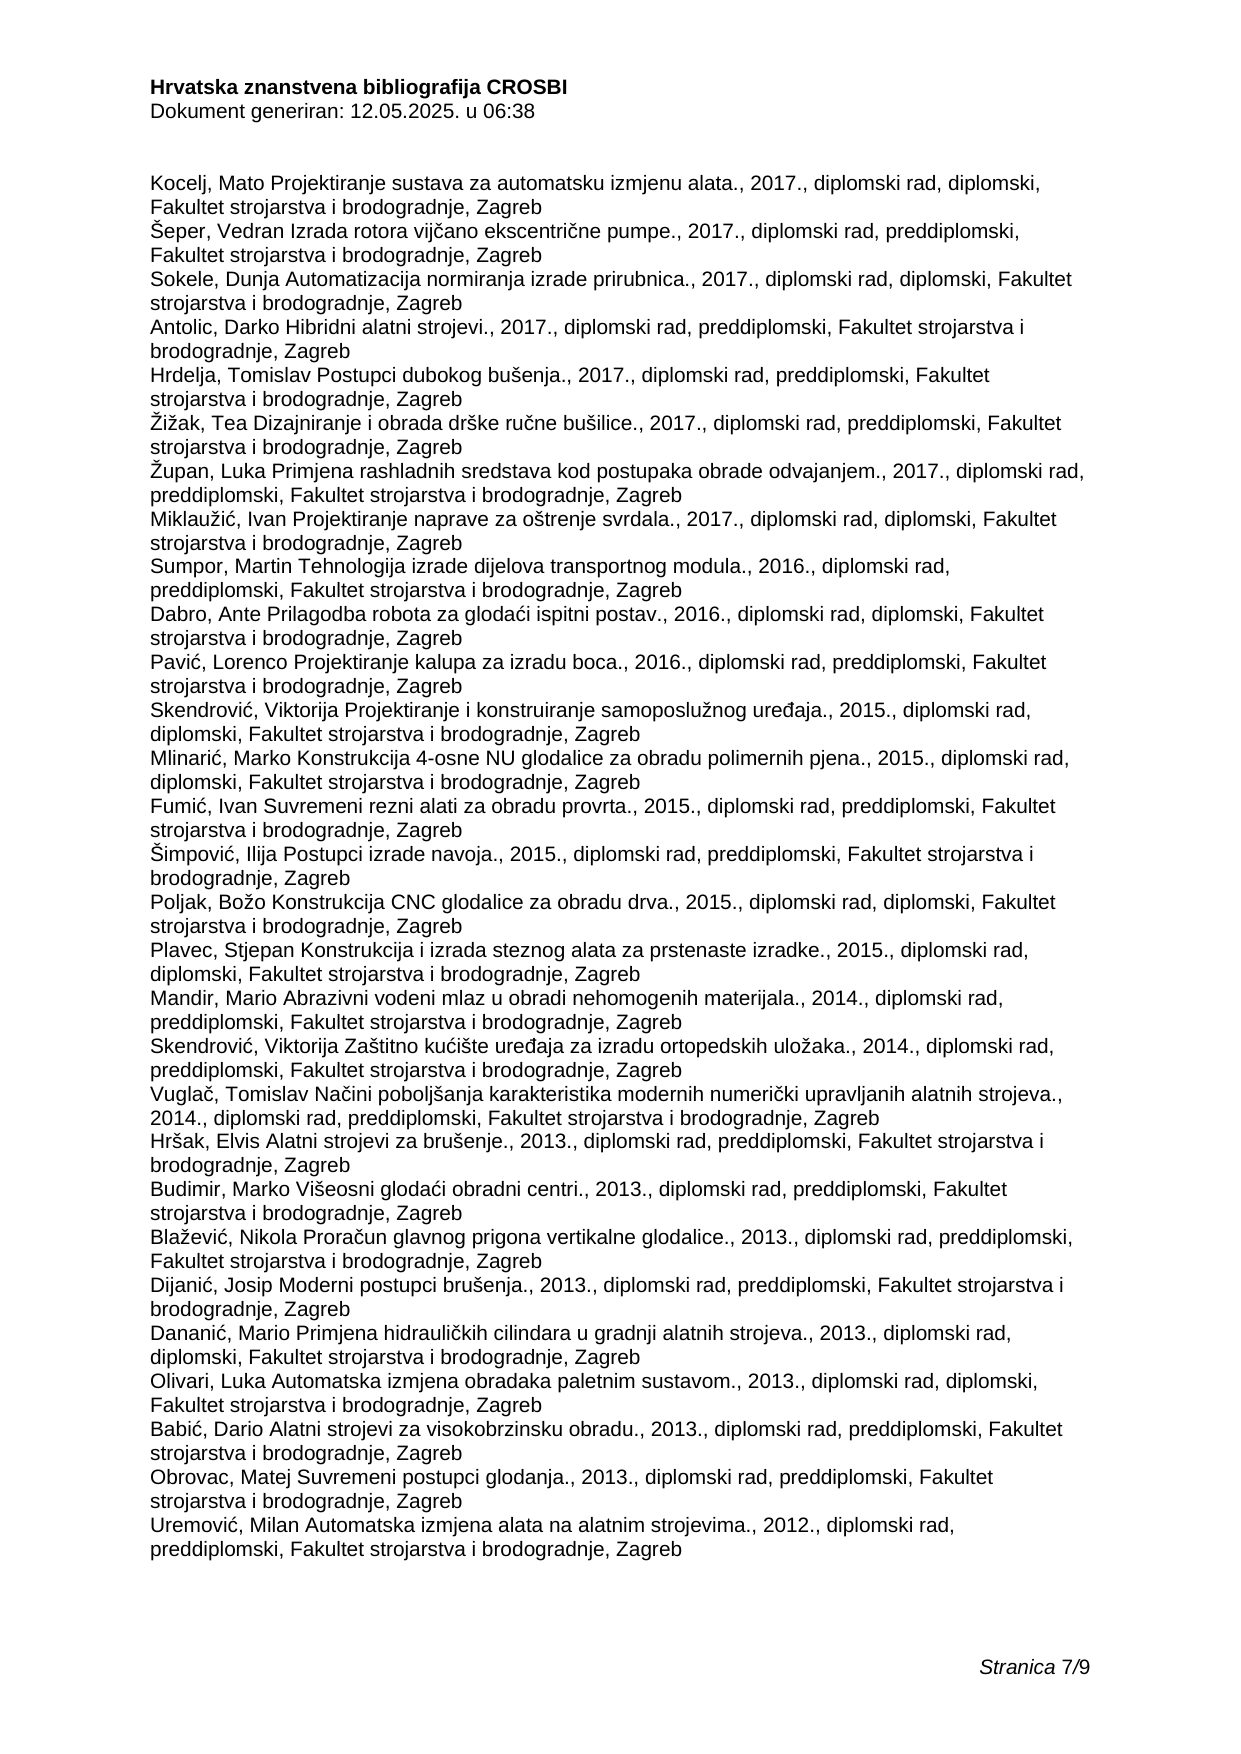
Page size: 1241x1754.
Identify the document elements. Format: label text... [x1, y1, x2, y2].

text Blažević, Nikola [150, 1225, 1090, 1273]
text Fumić, Ivan [150, 794, 1090, 842]
text Poljak, Božo [150, 890, 1090, 938]
text Plavec, Stjepan [150, 938, 1090, 986]
text Mandir, Mario [150, 986, 1090, 1033]
text Uremović, Milan [150, 1513, 1090, 1561]
text Dananić, Mario [150, 1321, 1090, 1369]
text Dijanić, Josip [150, 1273, 1090, 1321]
text Olivari, Luka [150, 1369, 1090, 1417]
text Pavić, Lorenco [150, 650, 1090, 698]
text Župan, Luka [150, 458, 1090, 506]
text Kocelj, Mato [150, 171, 1090, 219]
text Skendrović, Viktorija [150, 1033, 1090, 1081]
text Šeper, Vedran [150, 219, 1090, 267]
text Šimpović, Ilija [150, 842, 1090, 890]
text Obrovac, Matej [150, 1465, 1090, 1513]
text Babić, Dario [150, 1417, 1090, 1465]
text Miklaužić, Ivan [150, 506, 1090, 554]
text Antolic, Darko [150, 315, 1090, 363]
text Budimir, Marko [150, 1177, 1090, 1225]
text Hrdelja, Tomislav [150, 363, 1090, 411]
text Dabro, Ante [150, 602, 1090, 650]
text Sokele, Dunja [150, 267, 1090, 315]
text Sumpor, Martin [150, 554, 1090, 602]
text Hršak, Elvis [150, 1129, 1090, 1177]
text Vuglač, Tomislav [150, 1081, 1090, 1129]
text Žižak, Tea [150, 411, 1090, 458]
text Mlinarić, Marko [150, 746, 1090, 794]
text Skendrović, Viktorija [150, 698, 1090, 746]
